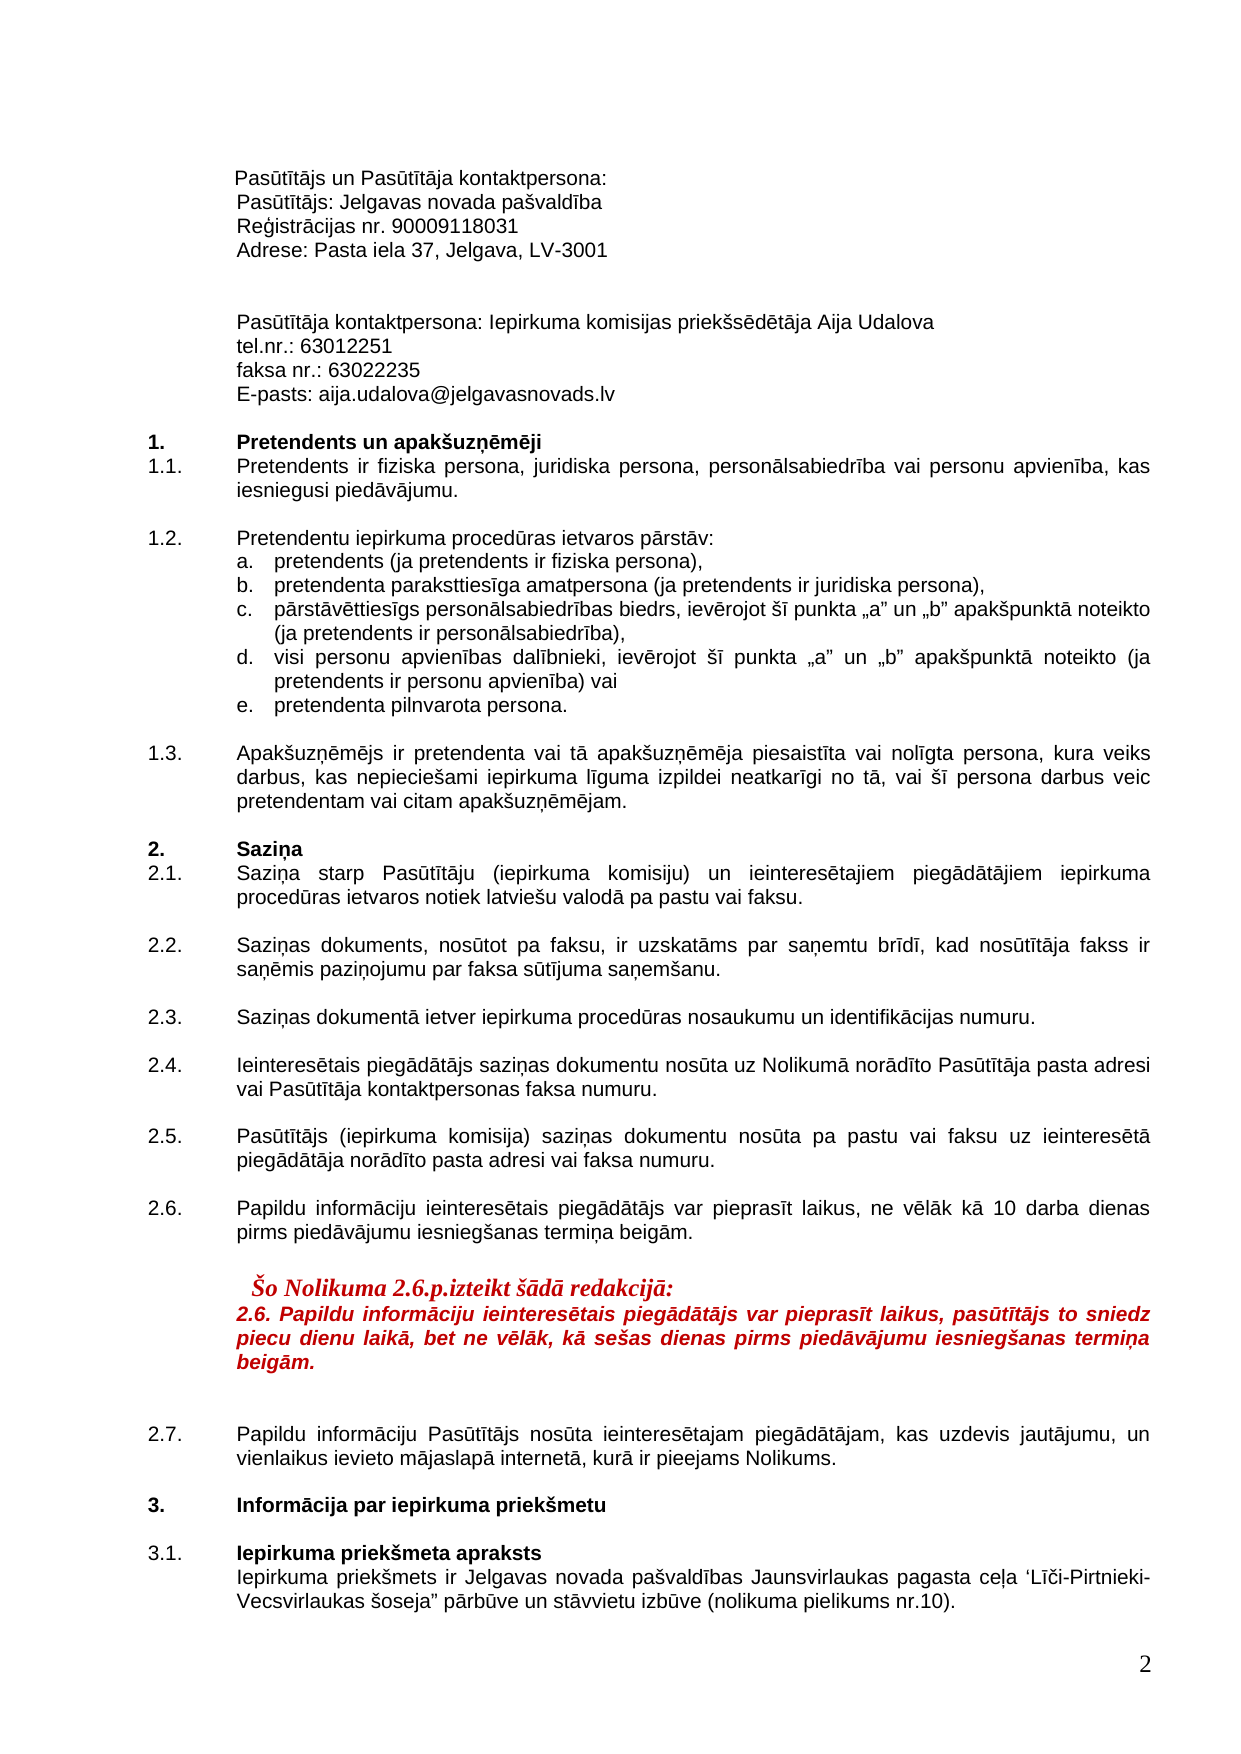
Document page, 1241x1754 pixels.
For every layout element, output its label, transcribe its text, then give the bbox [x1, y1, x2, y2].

text Pretendents ir fiziska persona, juridiska persona, personālsabiedrība vai personu apvienība, kas iesniegusi piedāvājumu. [148, 453, 1152, 501]
text Saziņa [148, 837, 1152, 861]
list pretendenta pilnvarota persona. [236, 693, 1152, 717]
text Iepirkuma priekšmeta apraksts [148, 1541, 1152, 1565]
text Ieinteresētais piegādātājs saziņas dokumentu nosūta uz Nolikumā norādīto Pasūtītāja pasta adresi vai Pasūtītāja kontaktpersonas faksa numuru. [148, 1052, 1152, 1100]
text tel.nr.: 63012251 [236, 334, 1152, 358]
text Apakšuzņēmējs ir pretendenta vai tā apakšuzņēmēja piesaistīta vai nolīgta persona, kura veiks darbus, kas nepieciešami iepirkuma līguma izpildei neatkarīgi no tā, vai šī persona darbus veic pretendentam vai citam apakšuzņēmējam. [148, 741, 1152, 813]
text Saziņa starp Pasūtītāju (iepirkuma komisiju) un ieinteresētajiem piegādātājiem iepirkuma procedūras ietvaros notiek latviešu valodā pa pastu vai faksu. [148, 861, 1152, 909]
list Iepirkuma priekšmets ir Jelgavas novada pašvaldības Jaunsvirlaukas pagasta ceļa ‘Līči-Pirtnieki-Vecsvirlaukas šoseja” pārbūve un stāvvietu izbūve (nolikuma pielikums nr.10). [236, 1565, 1152, 1613]
text E-pasts: aija.udalova@jelgavasnovads.lv [236, 382, 1152, 406]
text Pretendents un apakšuzņēmēji [148, 429, 1152, 453]
text Pretendentu iepirkuma procedūras ietvaros pārstāv: [148, 525, 1152, 549]
text Papildu informāciju Pasūtītājs nosūta ieinteresētajam piegādātājam, kas uzdevis jautājumu, un vienlaikus ievieto mājaslapā internetā, kurā ir pieejams Nolikums. [148, 1421, 1152, 1469]
text Pasūtītājs un Pasūtītāja kontaktpersona: [223, 166, 1152, 190]
text Saziņas dokuments, nosūtot pa faksu, ir uzskatāms par saņemtu brīdī, kad nosūtītāja fakss ir saņēmis paziņojumu par faksa sūtījuma saņemšanu. [148, 933, 1152, 981]
text Saziņas dokumentā ietver iepirkuma procedūras nosaukumu un identifikācijas numuru. [148, 1004, 1152, 1028]
text Pasūtītāja kontaktpersona: Iepirkuma komisijas priekšsēdētāja Aija Udalova [236, 310, 1152, 334]
text Šo Nolikuma 2.6.p.izteikt šādā redakcijā: [148, 1273, 1152, 1302]
text Informācija par iepirkuma priekšmetu [148, 1493, 1152, 1517]
list pretendenta paraksttiesīga amatpersona (ja pretendents ir juridiska persona), [236, 573, 1152, 597]
list visi personu apvienības dalībnieki, ievērojot šī punkta „a” un „b” apakšpunktā noteikto (ja pretendents ir personu apvienība) vai [236, 645, 1152, 693]
text Pasūtītājs: Jelgavas novada pašvaldība [236, 190, 1152, 214]
text Adrese: Pasta iela 37, Jelgava, LV-3001 [236, 238, 1152, 262]
list 2.6. Papildu informāciju ieinteresētais piegādātājs var pieprasīt laikus, pasūtītājs to sniedz piecu dienu laikā, bet ne vēlāk, kā sešas dienas pirms piedāvājumu iesniegšanas termiņa beigām. [236, 1302, 1152, 1373]
list pretendents (ja pretendents ir fiziska persona), [236, 549, 1152, 573]
text Papildu informāciju ieinteresētais piegādātājs var pieprasīt laikus, ne vēlāk kā 10 darba dienas pirms piedāvājumu iesniegšanas termiņa beigām. [148, 1196, 1152, 1244]
text Reģistrācijas nr. 90009118031 [236, 214, 1152, 238]
list pārstāvēttiesīgs personālsabiedrības biedrs, ievērojot šī punkta „a” un „b” apakšpunktā noteikto (ja pretendents ir personālsabiedrība), [236, 597, 1152, 645]
text faksa nr.: 63022235 [236, 358, 1152, 382]
text Pasūtītājs (iepirkuma komisija) saziņas dokumentu nosūta pa pastu vai faksu uz ieinteresētā piegādātāja norādīto pasta adresi vai faksa numuru. [148, 1124, 1152, 1172]
